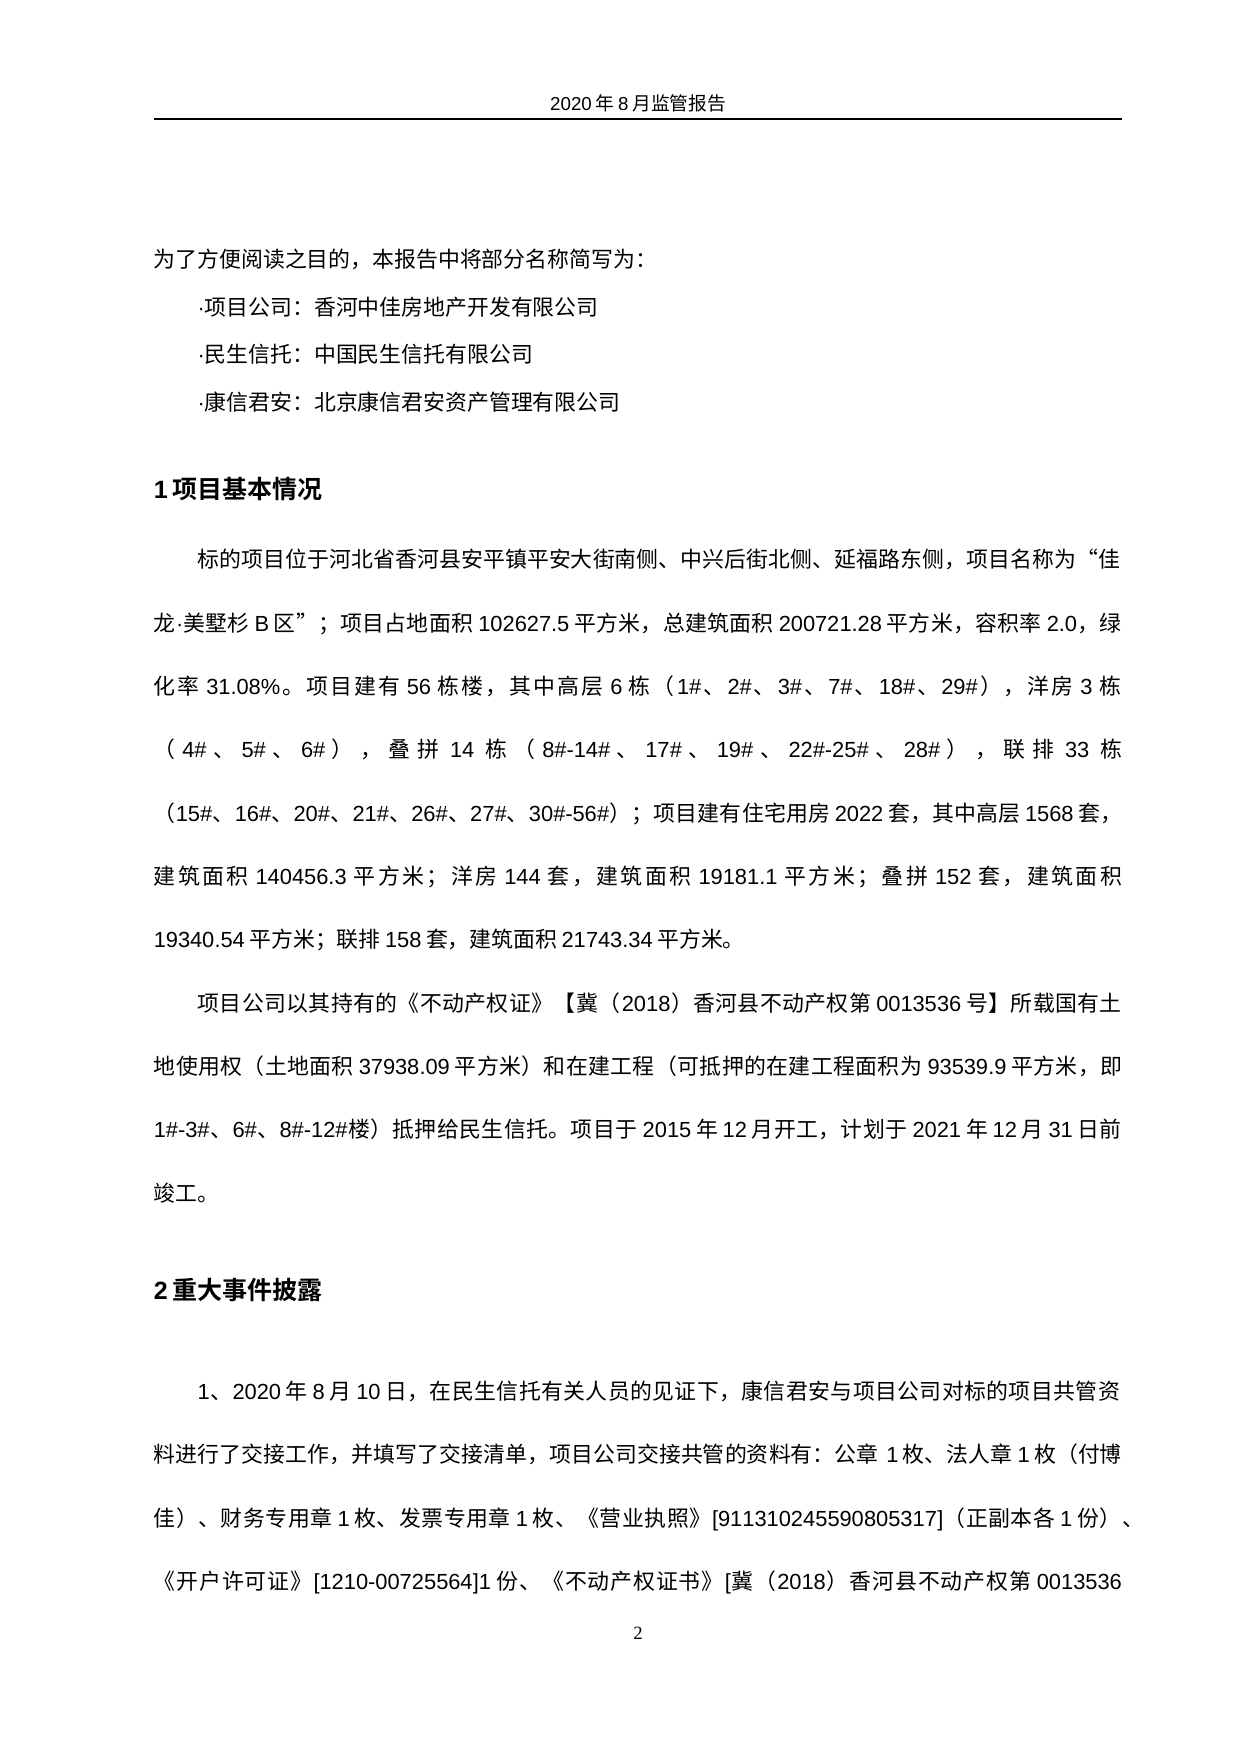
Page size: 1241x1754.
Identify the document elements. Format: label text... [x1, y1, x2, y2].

text 为了方便阅读之目的，本报告中将部分名称简写为： [153, 242, 1122, 274]
subtitle 1项目基本情况 [153, 470, 1122, 506]
subtitle 2重大事件披露 [153, 1270, 1122, 1306]
text ·康信君安：北京康信君安资产管理有限公司 [153, 384, 1122, 416]
text 项目公司以其持有的《不动产权证》【冀（2018）香河县不动产权第0013536号】所载国有土地使用权（土地面积37938.09平方米）和在建工程（可抵押的在建工程面积为93539.9平方米，即1#-3#、6#、8#-12#楼）抵押给民生信托。项目于2015年12月开工，计划于2021年12月31日前竣工。 [153, 986, 1122, 1207]
text ·项目公司：香河中佳房地产开发有限公司 [153, 289, 1122, 321]
text 标的项目位于河北省香河县安平镇平安大街南侧、中兴后街北侧、延福路东侧，项目名称为“佳龙·美墅杉B区”；项目占地面积102627.5平方米，总建筑面积200721.28平方米，容积率2.0，绿化率31.08%。项目建有56栋楼，其中高层6栋（1#、2#、3#、7#、18#、29#），洋房3栋（4#、5#、6#），叠拼14栋（8#-14#、17#、19#、22#-25#、28#），联排33栋（15#、16#、20#、21#、26#、27#、30#-56#）；项目建有住宅用房2022套，其中高层1568套，建筑面积140456.3平方米；洋房144套，建筑面积19181.1平方米；叠拼152套，建筑面积19340.54平方米；联排158套，建筑面积21743.34平方米。 [153, 542, 1122, 954]
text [153, 1374, 1122, 1596]
text ·民生信托：中国民生信托有限公司 [153, 337, 1122, 369]
